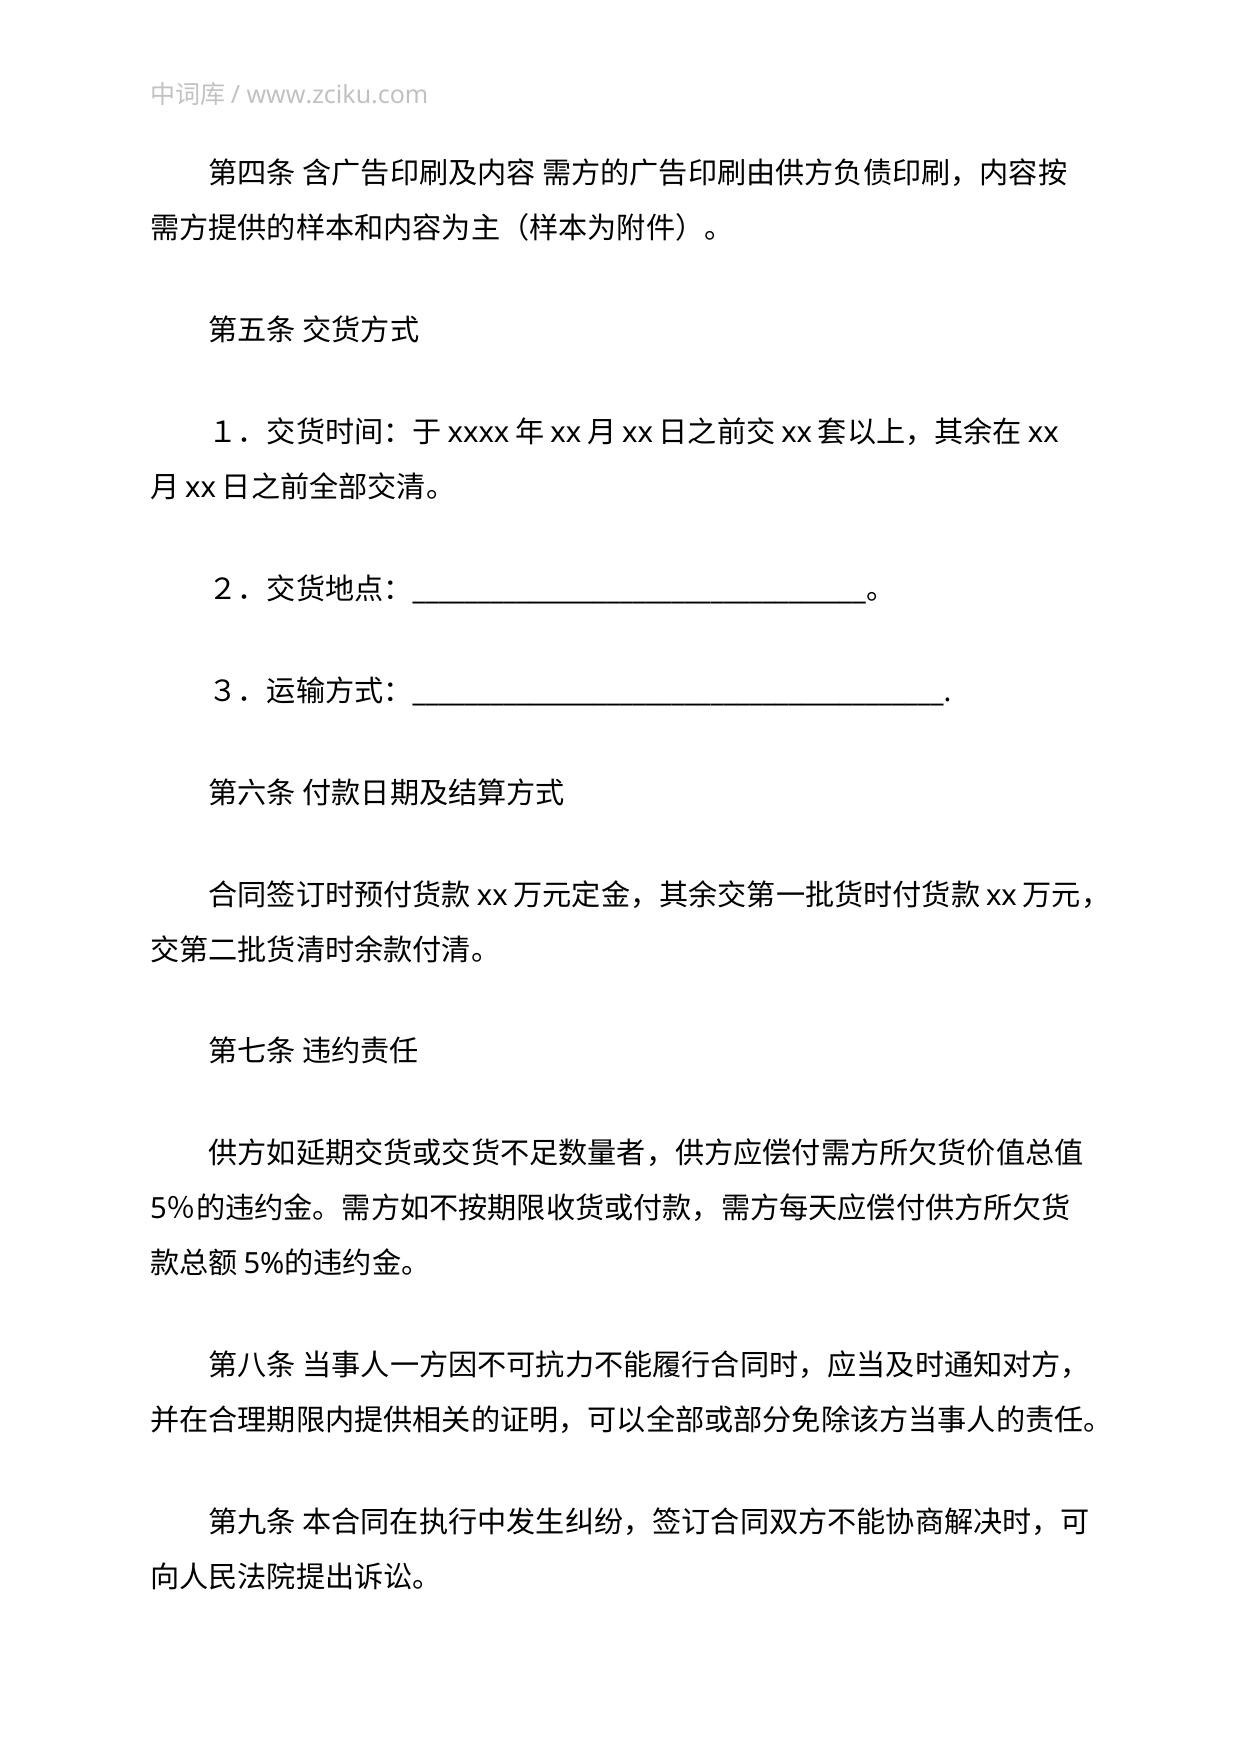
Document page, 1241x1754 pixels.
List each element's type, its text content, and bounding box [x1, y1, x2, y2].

text 第五条 交货方式 [150, 307, 1090, 349]
text ２．交货地点：___________________________________。 [150, 565, 1090, 608]
text 第七条 违约责任 [150, 1028, 1090, 1070]
text 合同签订时预付货款xx万元定金，其余交第一批货时付货款xx万元，交第二批货清时余款付清。 [150, 871, 1090, 968]
text ３．运输方式：_________________________________________. [150, 667, 1090, 710]
text 供方如延期交货或交货不足数量者，供方应偿付需方所欠货价值总值5％的违约金。需方如不按期限收货或付款，需方每天应偿付供方所欠货款总额5%的违约金。 [150, 1130, 1090, 1282]
text 第九条 本合同在执行中发生纠纷，签订合同双方不能协商解决时，可向人民法院提出诉讼。 [150, 1498, 1090, 1595]
text １．交货时间：于xxxx年xx月xx日之前交xx套以上，其余在xx月xx日之前全部交清。 [150, 408, 1090, 506]
text 第四条 含广告印刷及内容 需方的广告印刷由供方负债印刷，内容按需方提供的样本和内容为主（样本为附件）。 [150, 150, 1090, 247]
text 第六条 付款日期及结算方式 [150, 769, 1090, 812]
text 第八条 当事人一方因不可抗力不能履行合同时，应当及时通知对方，并在合理期限内提供相关的证明，可以全部或部分免除该方当事人的责任。 [150, 1342, 1090, 1439]
